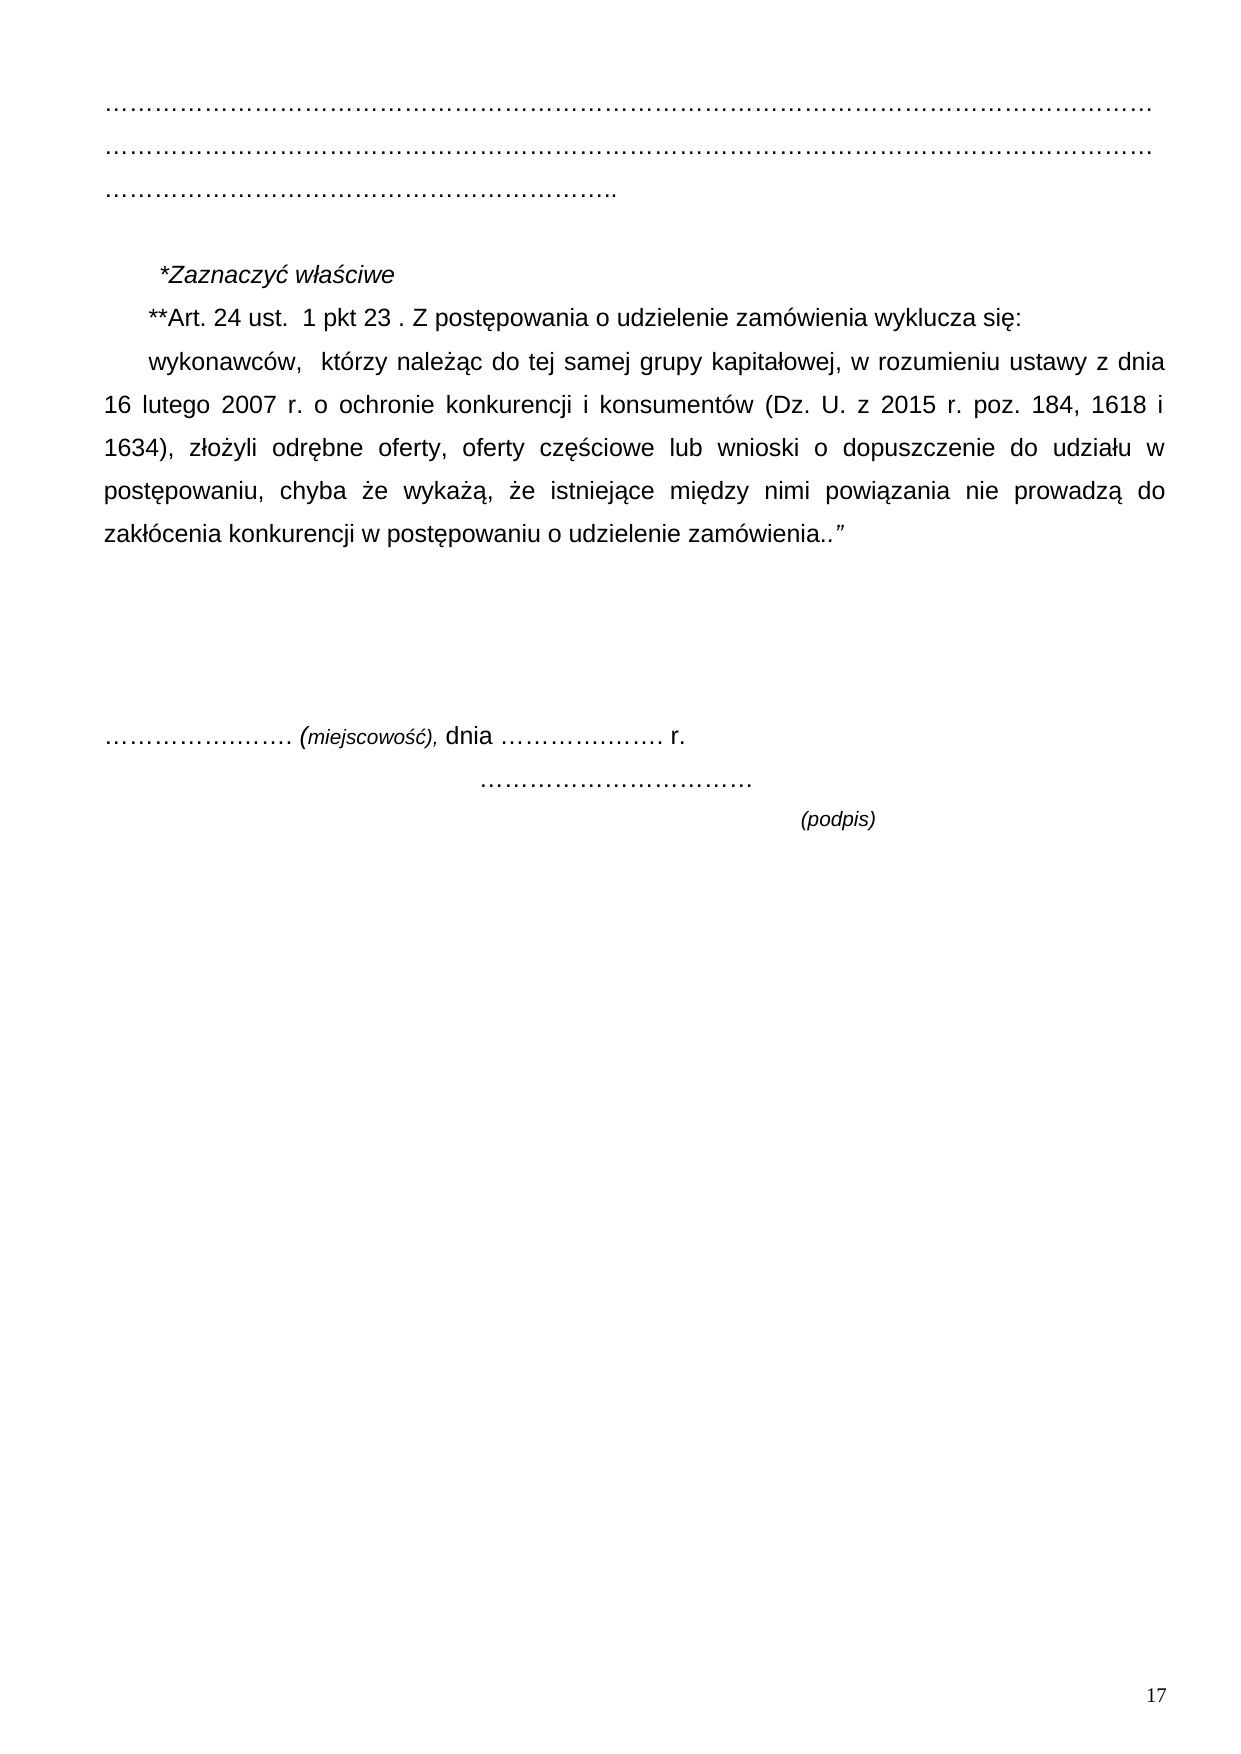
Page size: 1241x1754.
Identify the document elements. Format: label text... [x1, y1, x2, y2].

text **Art. 24 ust. 1 pkt 23 . Z postępowania o udzielenie zamówienia wyklucza się: [103, 303, 1166, 332]
text wykonawców, którzy należąc do tej samej grupy kapitałowej, w rozumieniu ustawy z dnia 16 lutego 2007 r. o ochronie konkurencji i konsumentów (Dz. U. z 2015 r. poz. 184, 1618 i 1634), złożyli odrębne oferty, oferty częściowe lub wnioski o dopuszczenie do udziału w postępowaniu, chyba że wykażą, że istniejące między nimi powiązania nie prowadzą do zakłócenia konkurencji w postępowaniu o udzielenie zamówienia..” [103, 347, 1166, 548]
text (podpis) [797, 807, 1166, 831]
text …………….……. (miejscowość), dnia ………….……. r. …………………………… [103, 721, 1166, 792]
text *Zaznaczyć właściwe [103, 260, 1166, 289]
text …………………………………………………………………………………………………………………………………………………………………………………………………………………………………………………………………………………….. [103, 88, 1166, 203]
